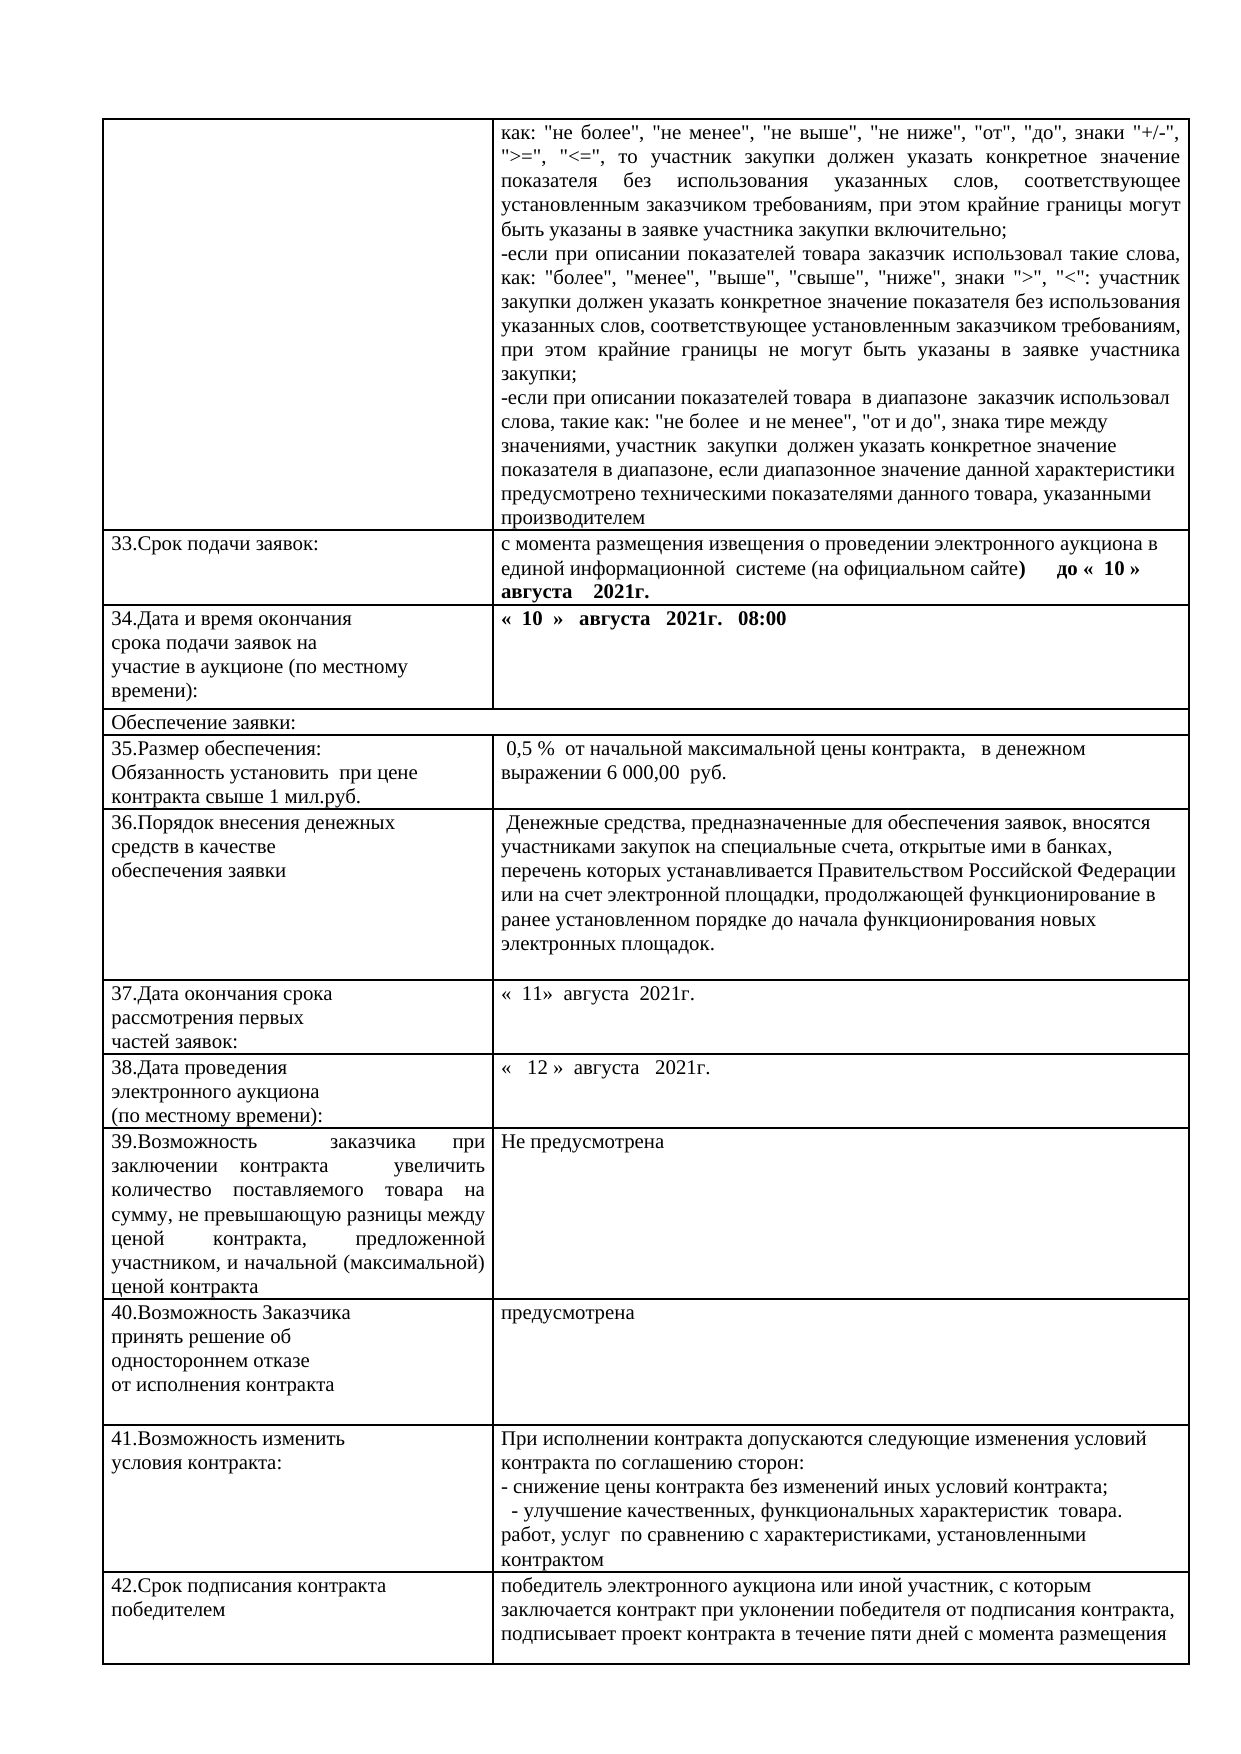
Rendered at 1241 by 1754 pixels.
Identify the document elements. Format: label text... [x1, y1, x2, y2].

table_cell « 11» августа 2021г. [494, 981, 1188, 1053]
table_cell 36.Порядок внесения денежных средств в качестве обеспечения заявки [104, 810, 492, 979]
table_cell 38.Дата проведения электронного аукциона (по местному времени): [104, 1055, 492, 1127]
table_cell 41.Возможность изменить условия контракта: [104, 1426, 492, 1571]
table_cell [104, 1573, 492, 1663]
table_cell 0,5 % от начальной максимальной цены контракта, в денежном выражении 6 000,00 руб. [494, 736, 1188, 808]
table_cell 35.Размер обеспечения: Обязанность установить при цене контракта свыше 1 мил.руб. [104, 736, 492, 808]
table_cell Не предусмотрена [494, 1129, 1188, 1298]
table_cell « 12 » августа 2021г. [494, 1055, 1188, 1127]
table_cell 40.Возможность Заказчика принять решение об одностороннем отказе от исполнения контракта [104, 1300, 492, 1424]
table_cell с момента размещения извещения о проведении электронного аукциона в единой информационной системе (на официальном сайте) до « 10 » августа 2021г. [494, 531, 1188, 603]
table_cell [494, 1573, 1188, 1663]
table_cell 33.Срок подачи заявок: [104, 531, 492, 603]
table_cell Обеспечение заявки: [104, 710, 1188, 734]
table_cell 34.Дата и время окончания срока подачи заявок на участие в аукционе (по местному времени): [104, 606, 492, 708]
table_cell 39.Возможность заказчика при заключении контракта увеличить количество поставляемого товара на сумму, не превышающую разницы между ценой контракта, предложенной участником, и начальной (максимальной) ценой контракта [104, 1129, 492, 1298]
table_cell При исполнении контракта допускаются следующие изменения условий контракта по соглашению сторон: - снижение цены контракта без изменений иных условий контракта; - улучшение качественных, функциональных характеристик товара. работ, услуг по сравнению с характеристиками, установленными контрактом [494, 1426, 1188, 1571]
table_cell « 10 » августа 2021г. 08:00 [494, 606, 1188, 708]
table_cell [494, 120, 1188, 529]
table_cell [104, 120, 492, 529]
table_cell 37.Дата окончания срока рассмотрения первых частей заявок: [104, 981, 492, 1053]
table_cell предусмотрена [494, 1300, 1188, 1424]
table_cell Денежные средства, предназначенные для обеспечения заявок, вносятся участниками закупок на специальные счета, открытые ими в банках, перечень которых устанавливается Правительством Российской Федерации или на счет электронной площадки, продолжающей функционирование в ранее установленном порядке до начала функционирования новых электронных площадок. [494, 810, 1188, 979]
